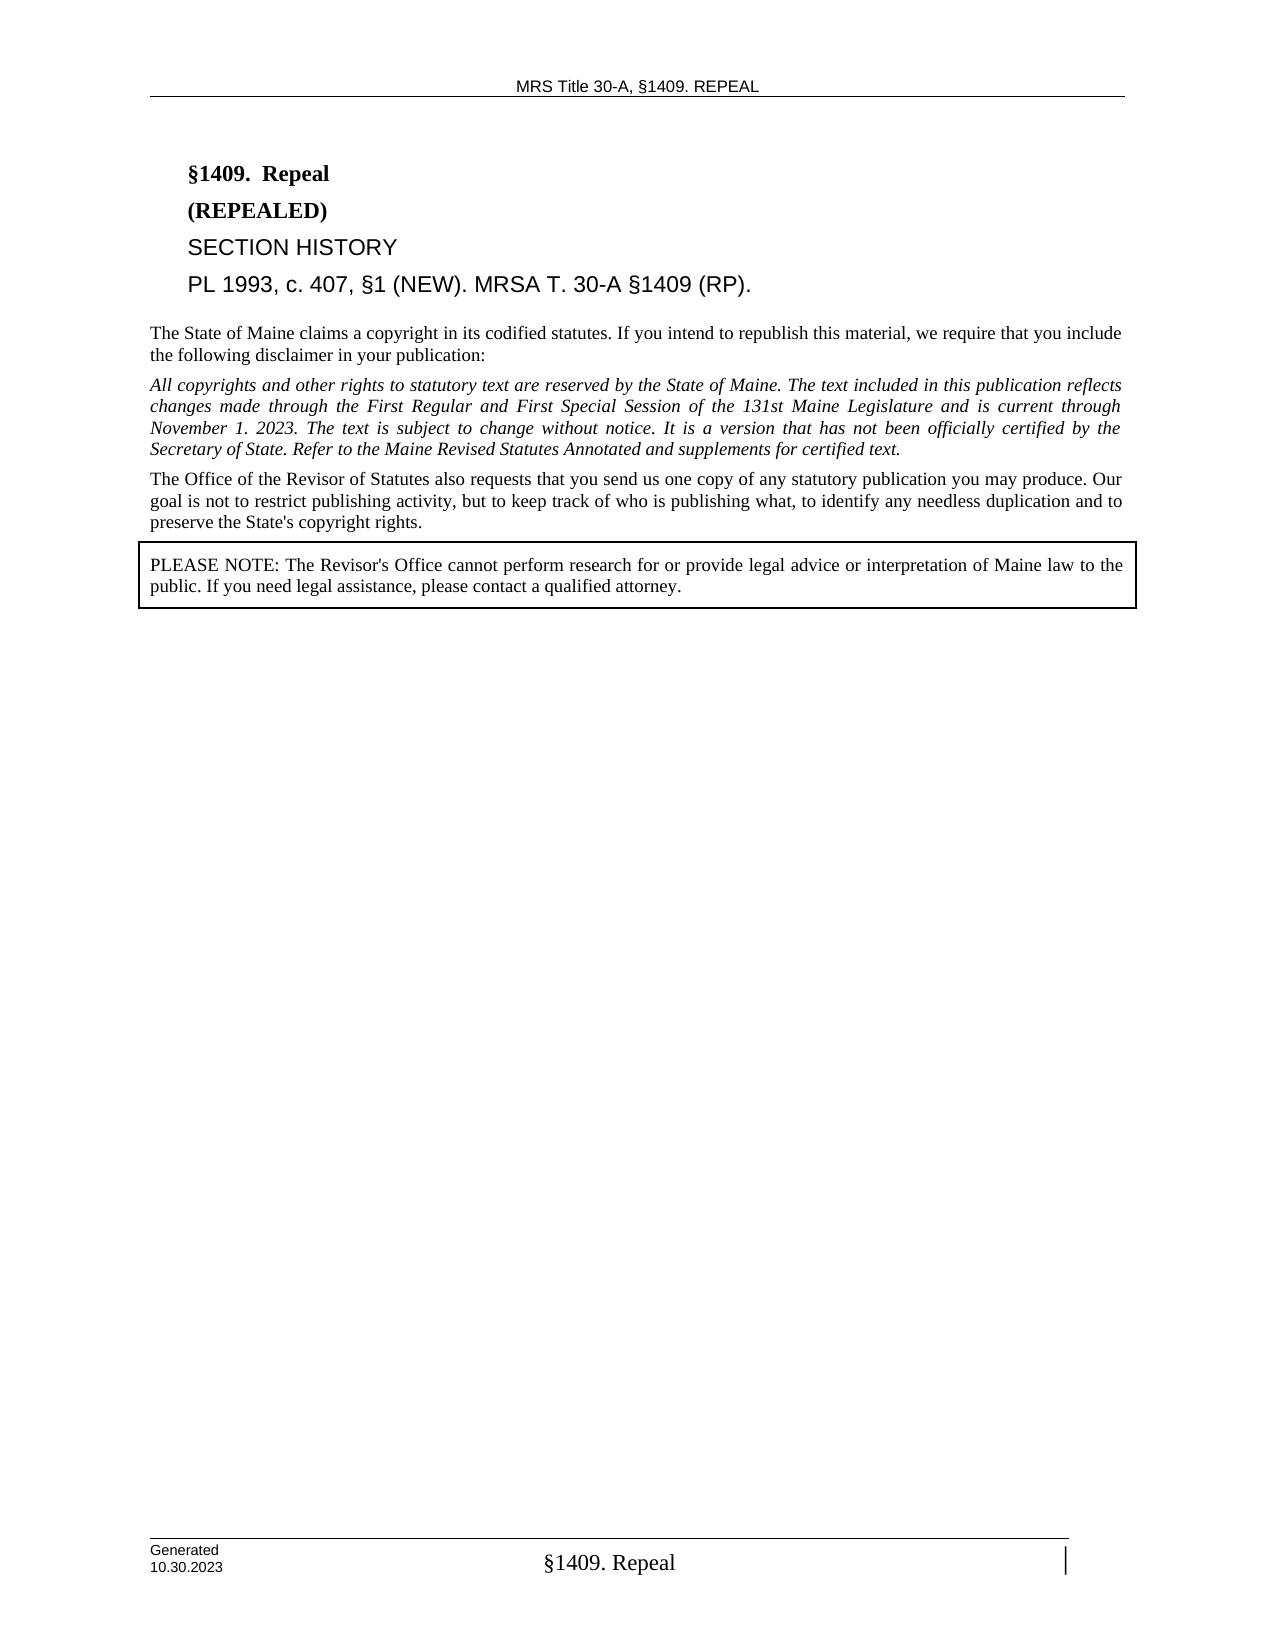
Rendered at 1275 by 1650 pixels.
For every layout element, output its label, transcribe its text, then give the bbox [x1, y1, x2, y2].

text All copyrights and other rights to statutory text are reserved by the State of Maine. The text included in this publication reflects changes made through the First Regular and First Special Session of the 131st Maine Legislature and is current through November 1. 2023 . The text is subject to change without notice. It is a version that has not been officially certified by the Secretary of State. Refer to the Maine Revised Statutes Annotated and supplements for certified text. [150, 373, 1125, 460]
text The Office of the Revisor of Statutes also requests that you send us one copy of any statutory publication you may produce. Our goal is not to restrict publishing activity, but to keep track of who is publishing what, to identify any needless duplication and to preserve the State's copyright rights. [150, 468, 1125, 533]
text SECTION HISTORY [187, 234, 1125, 260]
text PLEASE NOTE: The Revisor's Office cannot perform research for or provide legal advice or interpretation of Maine law to the public. If you need legal assistance, please contact a qualified attorney. [140, 543, 1135, 607]
text The State of Maine claims a copyright in its codified statutes. If you intend to republish this material, we require that you include the following disclaimer in your publication: [150, 322, 1125, 365]
text §1409. Repeal [187, 160, 1125, 187]
text (REPEALED) [187, 197, 1125, 223]
text PL 1993, c. 407, §1 (NEW). MRSA T. 30-A §1409 (RP). [187, 271, 1125, 297]
